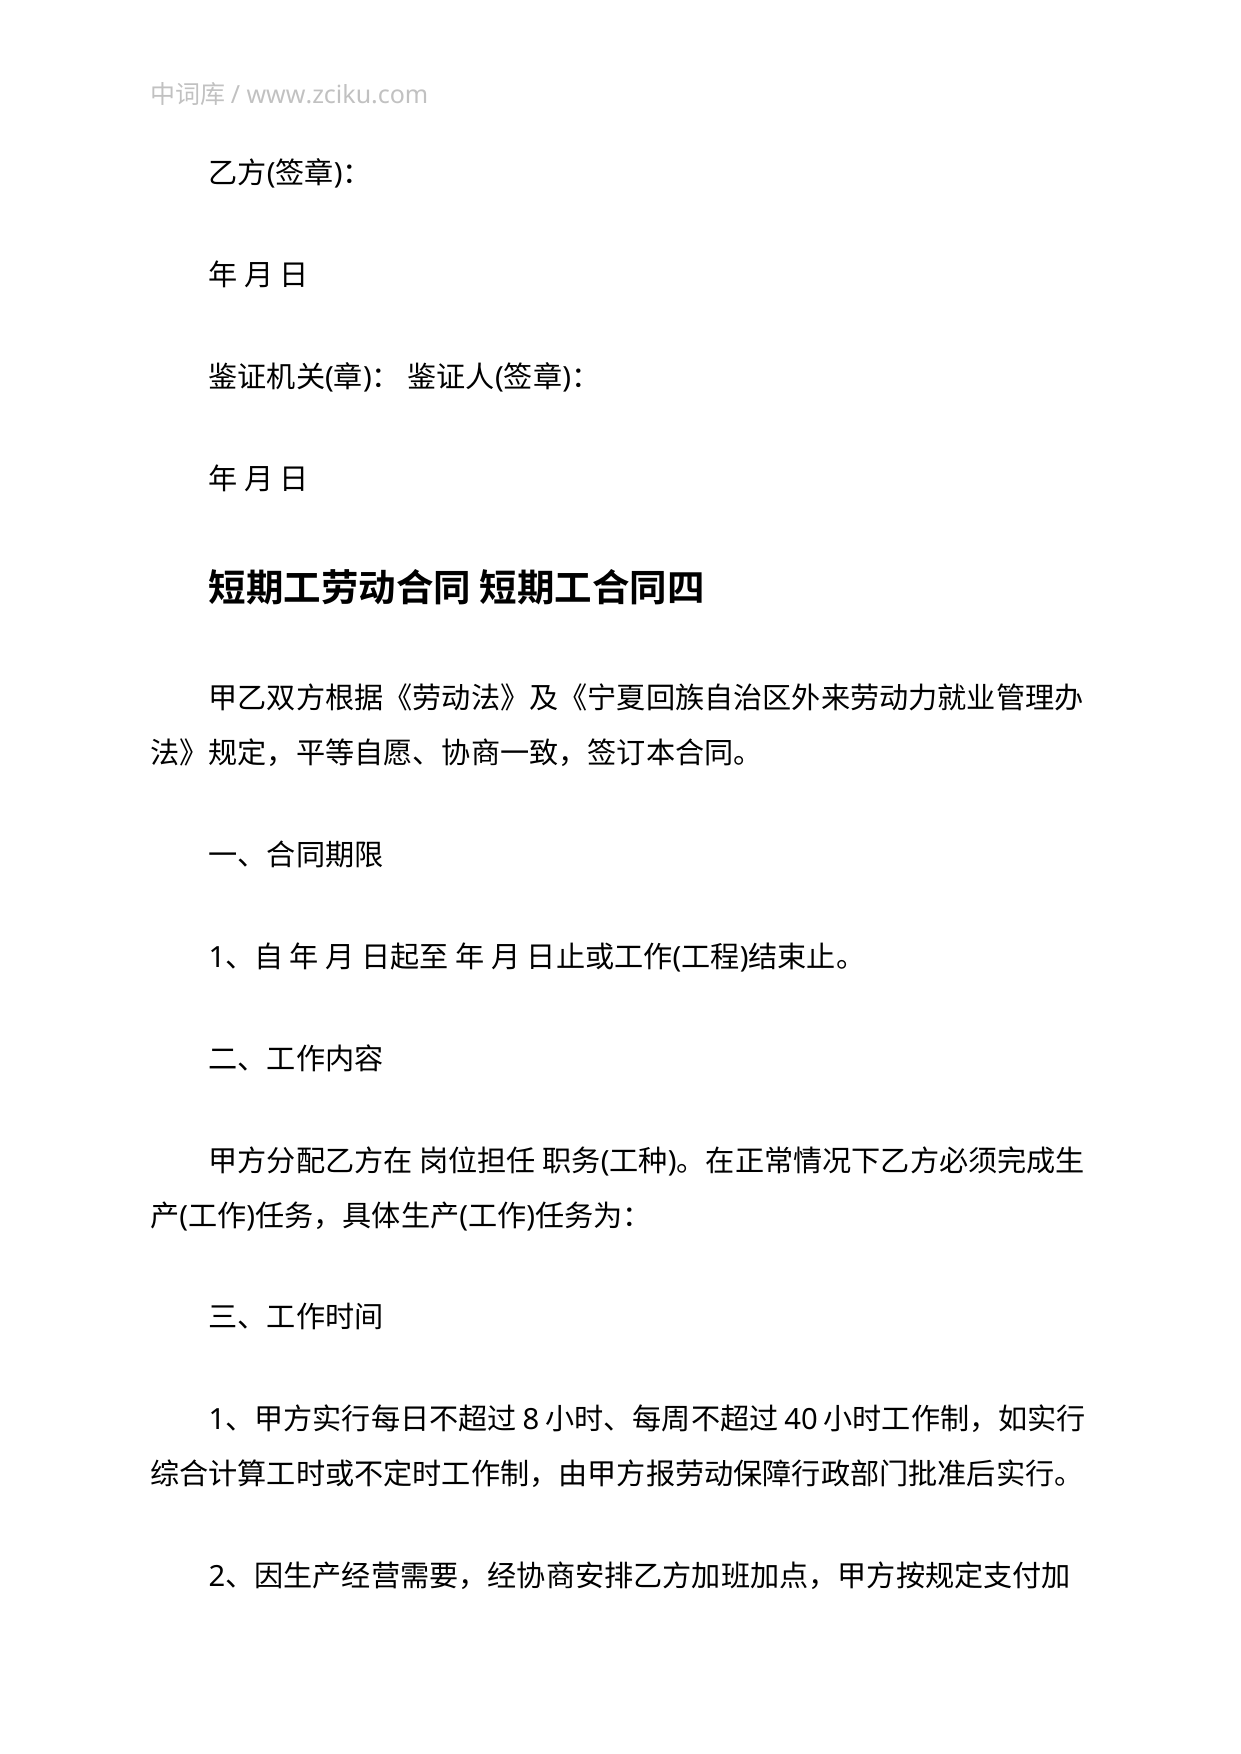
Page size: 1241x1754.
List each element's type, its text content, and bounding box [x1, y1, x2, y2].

text 鉴证机关(章)： 鉴证人(签章)： [150, 354, 1090, 396]
text 乙方(签章)： [150, 150, 1090, 192]
text 甲乙双方根据《劳动法》及《宁夏回族自治区外来劳动力就业管理办法》规定，平等自愿、协商一致，签订本合同。 [150, 675, 1090, 772]
text 短期工劳动合同 短期工合同四 [150, 557, 1090, 612]
text 甲方分配乙方在 岗位担任 职务(工种)。在正常情况下乙方必须完成生产(工作)任务，具体生产(工作)任务为： [150, 1137, 1090, 1234]
text 二、工作内容 [150, 1035, 1090, 1078]
text 年 月 日 [150, 456, 1090, 498]
text 1、自 年 月 日起至 年 月 日止或工作(工程)结束止。 [150, 933, 1090, 976]
text 1、甲方实行每日不超过8小时、每周不超过40小时工作制，如实行综合计算工时或不定时工作制，由甲方报劳动保障行政部门批准后实行。 [150, 1396, 1090, 1493]
text 三、工作时间 [150, 1294, 1090, 1336]
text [150, 1553, 1090, 1595]
text 一、合同期限 [150, 832, 1090, 874]
text 年 月 日 [150, 252, 1090, 294]
